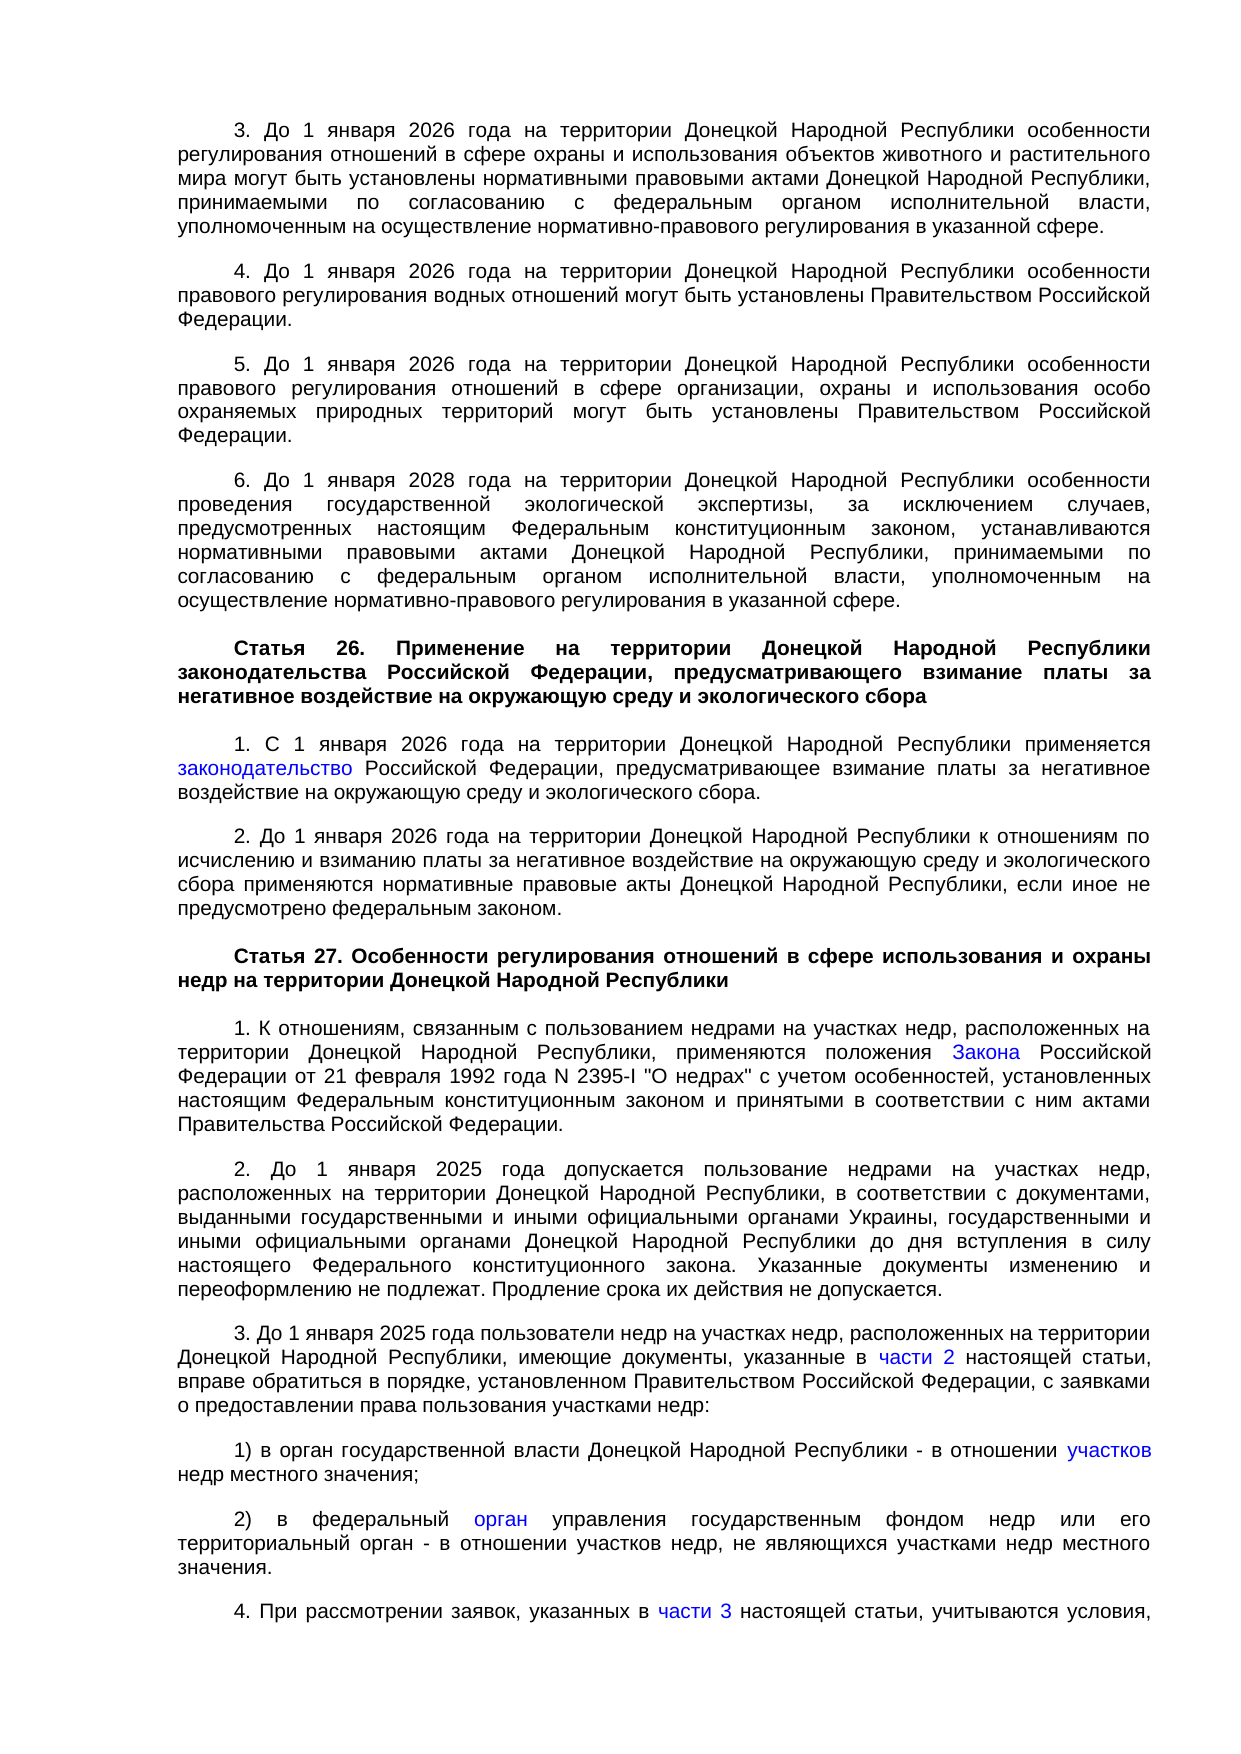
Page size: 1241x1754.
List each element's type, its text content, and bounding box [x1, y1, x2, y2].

text 3. До 1 января 2026 года на территории Донецкой Народной Республики особенности регулирования отношений в сфере охраны и использования объектов животного и растительного мира могут быть установлены нормативными правовыми актами Донецкой Народной Республики, принимаемыми по согласованию с федеральным органом исполнительной власти, уполномоченным на осуществление нормативно-правового регулирования в указанной сфере. [177, 118, 1152, 238]
text 3. До 1 января 2025 года пользователи недр на участках недр, расположенных на территории Донецкой Народной Республики, имеющие документы, указанные в части 2 настоящей статьи, вправе обратиться в порядке, установленном Правительством Российской Федерации, с заявками о предоставлении права пользования участками недр: [177, 1321, 1152, 1417]
text 1. К отношениям, связанным с пользованием недрами на участках недр, расположенных на территории Донецкой Народной Республики, применяются положения Закона Российской Федерации от 21 февраля 1992 года N 2395-I "О недрах" с учетом особенностей, установленных настоящим Федеральным конституционным законом и принятыми в соответствии с ним актами Правительства Российской Федерации. [177, 1016, 1152, 1136]
text 2) в федеральный орган управления государственным фондом недр или его территориальный орган - в отношении участков недр, не являющихся участками недр местного значения. [177, 1507, 1152, 1578]
title Статья 27. Особенности регулирования отношений в сфере использования и охраны недр на территории Донецкой Народной Республики [177, 944, 1152, 992]
text 5. До 1 января 2026 года на территории Донецкой Народной Республики особенности правового регулирования отношений в сфере организации, охраны и использования особо охраняемых природных территорий могут быть установлены Правительством Российской Федерации. [177, 351, 1152, 447]
text 6. До 1 января 2028 года на территории Донецкой Народной Республики особенности проведения государственной экологической экспертизы, за исключением случаев, предусмотренных настоящим Федеральным конституционным законом, устанавливаются нормативными правовыми актами Донецкой Народной Республики, принимаемыми по согласованию с федеральным органом исполнительной власти, уполномоченным на осуществление нормативно-правового регулирования в указанной сфере. [177, 468, 1152, 612]
text 2. До 1 января 2026 года на территории Донецкой Народной Республики к отношениям по исчислению и взиманию платы за негативное воздействие на окружающую среду и экологического сбора применяются нормативные правовые акты Донецкой Народной Республики, если иное не предусмотрено федеральным законом. [177, 824, 1152, 920]
text 1. С 1 января 2026 года на территории Донецкой Народной Республики применяется законодательство Российской Федерации, предусматривающее взимание платы за негативное воздействие на окружающую среду и экологического сбора. [177, 732, 1152, 803]
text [177, 1599, 1152, 1623]
title Статья 26. Применение на территории Донецкой Народной Республики законодательства Российской Федерации, предусматривающего взимание платы за негативное воздействие на окружающую среду и экологического сбора [177, 636, 1152, 708]
text 4. До 1 января 2026 года на территории Донецкой Народной Республики особенности правового регулирования водных отношений могут быть установлены Правительством Российской Федерации. [177, 259, 1152, 331]
text 1) в орган государственной власти Донецкой Народной Республики - в отношении участков недр местного значения; [177, 1438, 1152, 1486]
text 2. До 1 января 2025 года допускается пользование недрами на участках недр, расположенных на территории Донецкой Народной Республики, в соответствии с документами, выданными государственными и иными официальными органами Украины, государственными и иными официальными органами Донецкой Народной Республики до дня вступления в силу настоящего Федерального конституционного закона. Указанные документы изменению и переоформлению не подлежат. Продление срока их действия не допускается. [177, 1157, 1152, 1300]
